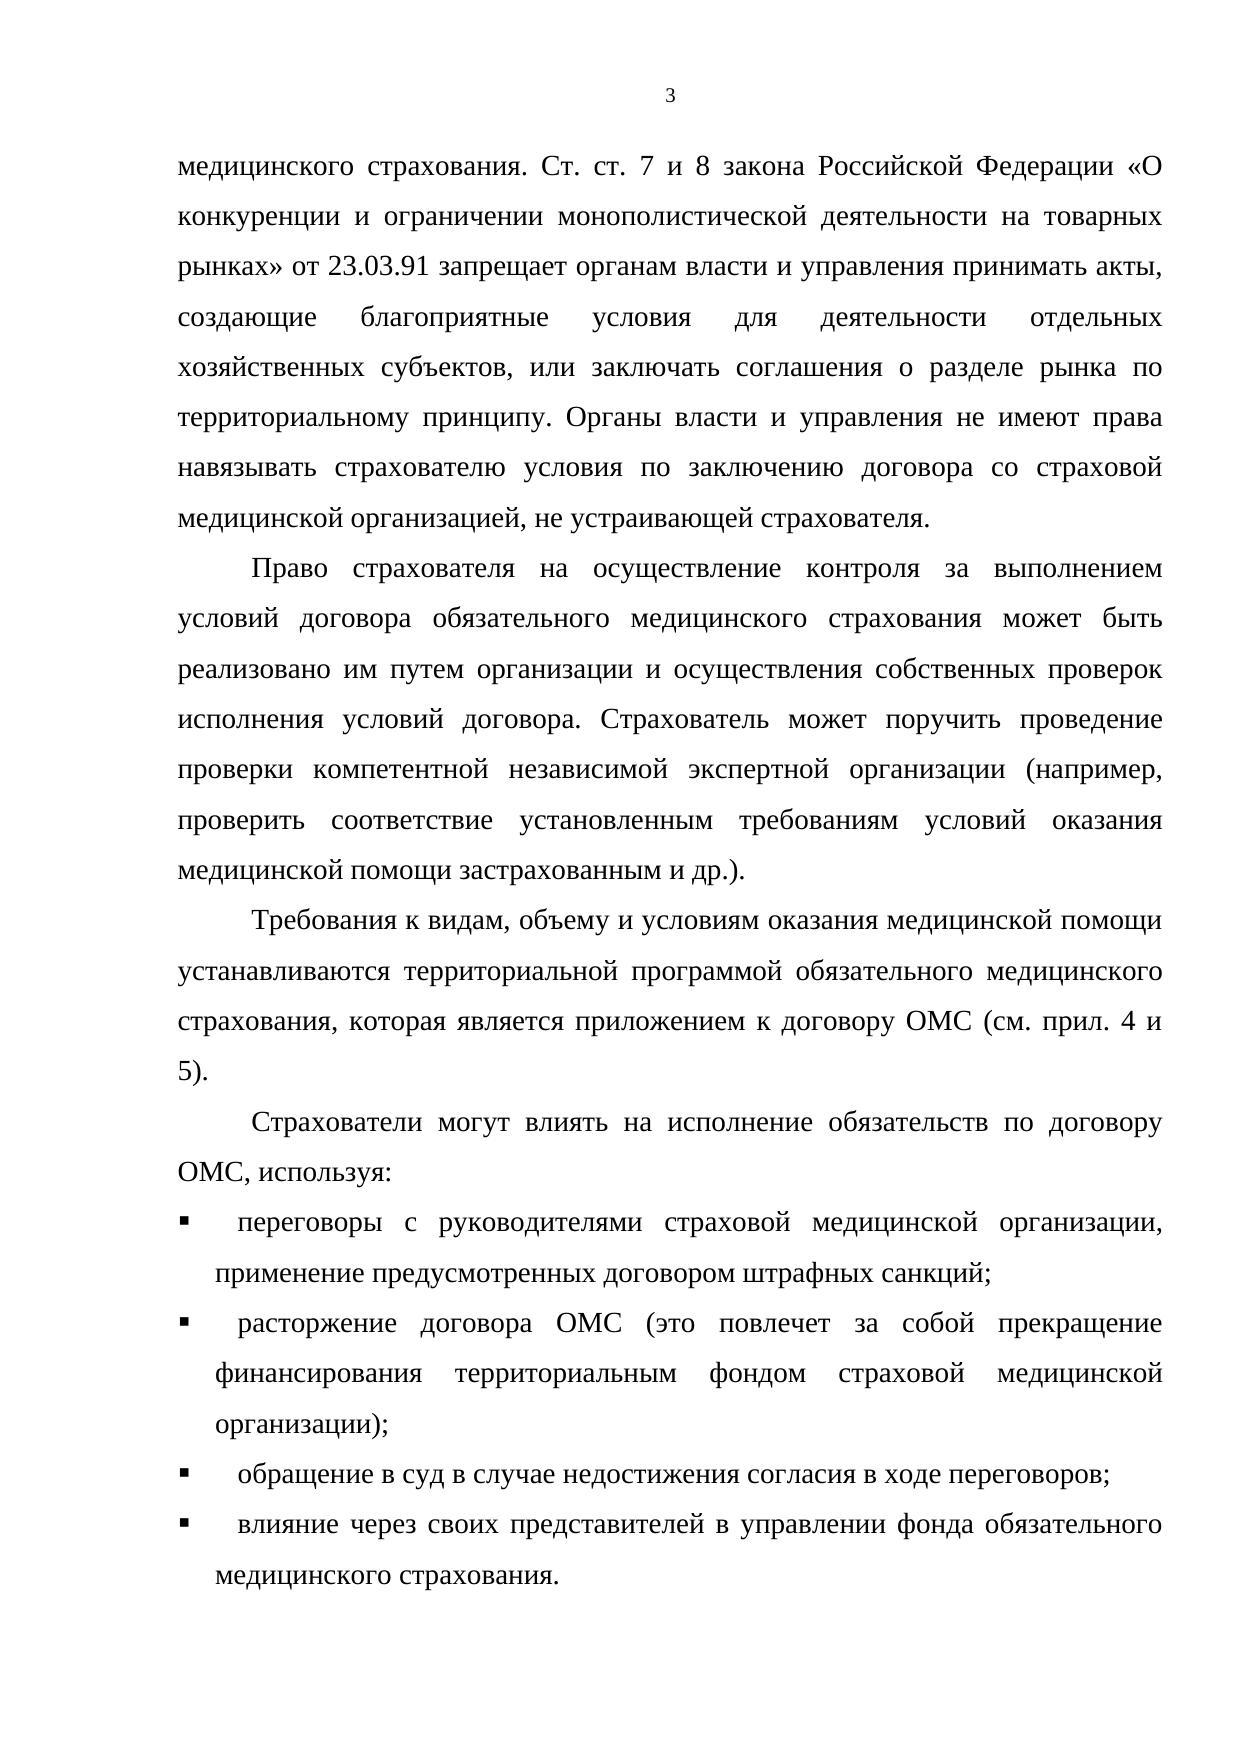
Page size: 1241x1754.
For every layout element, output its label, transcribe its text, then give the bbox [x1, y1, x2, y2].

text Требования к видам, объему и условиям оказания медицинской помощи устанавливаются территориальной программой обязательного медицинского страхования, которая является приложением к договору ОМС (см. прил. 4 и 5). [177, 902, 1163, 1087]
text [177, 148, 1163, 533]
list обращение в суд в случае недостижения согласия в ходе переговоров; [177, 1456, 1163, 1490]
list расторжение договора ОМС (это повлечет за собой прекращение финансирования территориальным фондом страховой медицинской организации); [177, 1305, 1163, 1439]
list влияние через своих представителей в управлении фонда обязательного медицинского страхования. [177, 1506, 1163, 1590]
list переговоры с руководителями страховой медицинской организации, применение предусмотренных договором штрафных санкций; [177, 1204, 1163, 1288]
text Право страхователя на осуществление контроля за выполнением условий договора обязательного медицинского страхования может быть реализовано им путем организации и осуществления собственных проверок исполнения условий договора. Страхователь может поручить проведение проверки компетентной независимой экспертной организации (например, проверить соответствие установленным требованиям условий оказания медицинской помощи застрахованным и др.). [177, 550, 1163, 886]
text Страхователи могут влиять на исполнение обязательств по договору ОМС, используя: [177, 1104, 1163, 1187]
